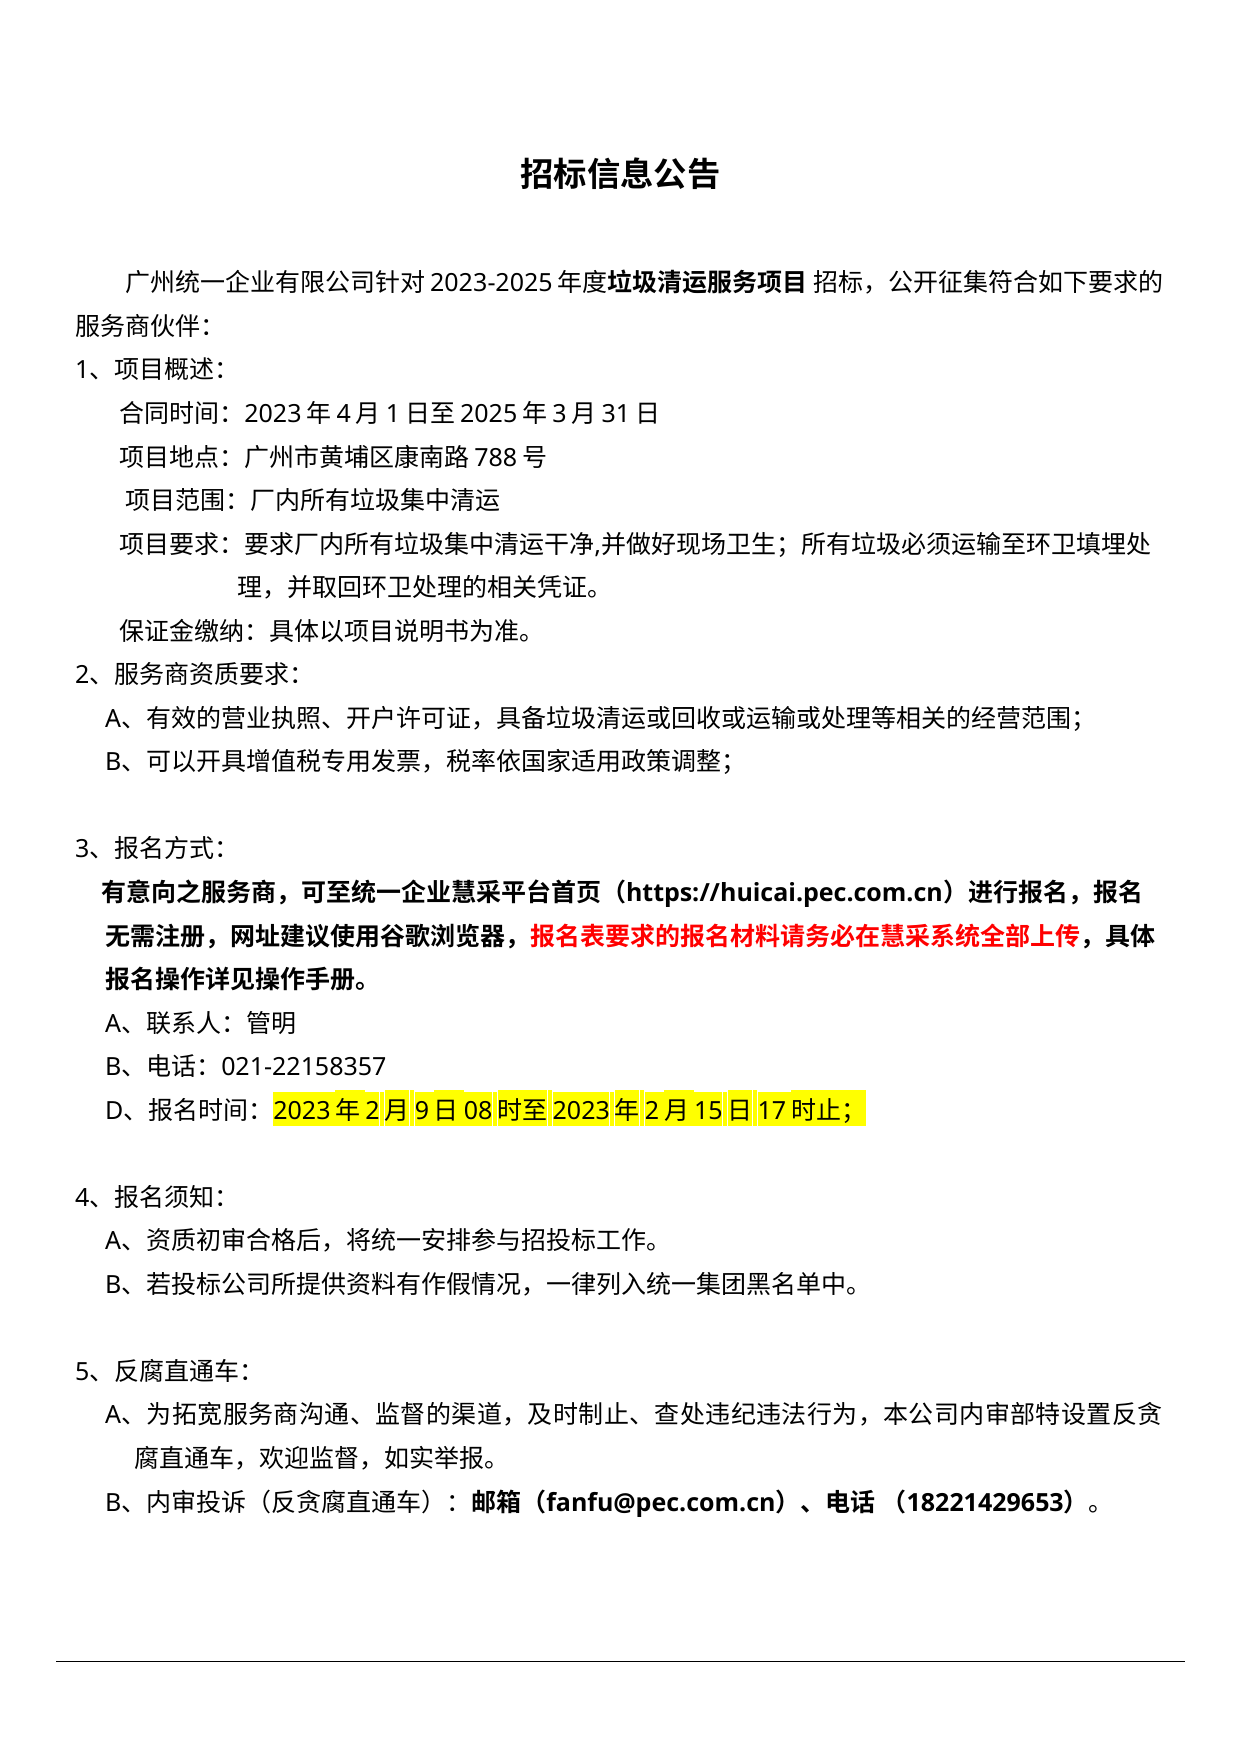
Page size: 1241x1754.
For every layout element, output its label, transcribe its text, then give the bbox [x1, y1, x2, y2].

text 4、报名须知： [75, 1173, 1165, 1217]
text B、若投标公司所提供资料有作假情况，一律列入统一集团黑名单中。 [105, 1261, 1165, 1304]
text 3、报名方式： [75, 825, 1165, 869]
text 广州统一企业有限公司针对2023-2025年度垃圾清运服务项目 招标，公开征集符合如下要求的服务商伙伴： [75, 259, 1165, 346]
text D、报名时间：2023年2月9日08时至2023年2月15日17时止； [105, 1086, 1165, 1130]
text 项目要求：要求厂内所有垃圾集中清运干净,并做好现场卫生；所有垃圾必须运输至环卫填埋处理，并取回环卫处理的相关凭证。 [119, 520, 1165, 607]
text 合同时间：2023年4月1日至2025年3月31日 [119, 390, 1165, 433]
text 保证金缴纳：具体以项目说明书为准。 [119, 607, 1165, 651]
text A、为拓宽服务商沟通、监督的渠道，及时制止、查处违纪违法行为，本公司内审部特设置反贪腐直通车，欢迎监督，如实举报。 [105, 1391, 1165, 1478]
text A、有效的营业执照、开户许可证，具备垃圾清运或回收或运输或处理等相关的经营范围； [105, 694, 1165, 738]
text 5、反腐直通车： [75, 1348, 1165, 1391]
text A、资质初审合格后，将统一安排参与招投标工作。 [105, 1217, 1165, 1261]
text A、联系人：管明 [105, 999, 1165, 1043]
text 招标信息公告 [75, 128, 1165, 216]
text B、可以开具增值税专用发票，税率依国家适用政策调整； [105, 738, 1165, 782]
text 项目范围：厂内所有垃圾集中清运 [75, 477, 1165, 520]
text B、电话：021-22158357 [105, 1043, 1165, 1086]
text B、内审投诉（反贪腐直通车）：邮箱（fanfu@pec.com.cn）、电话 （18221429653）。 [105, 1478, 1165, 1522]
text 2、服务商资质要求： [75, 651, 1165, 694]
text 有意向之服务商，可至统一企业慧采平台首页（https://huicai.pec.com.cn）进行报名，报名无需注册，网址建议使用谷歌浏览器，报名表要求的报名材料请务必在慧采系统全部上传，具体报名操作详见操作手册。 [101, 869, 1165, 999]
text 项目地点：广州市黄埔区康南路788号 [119, 433, 1165, 477]
text 1、项目概述： [75, 346, 1165, 390]
